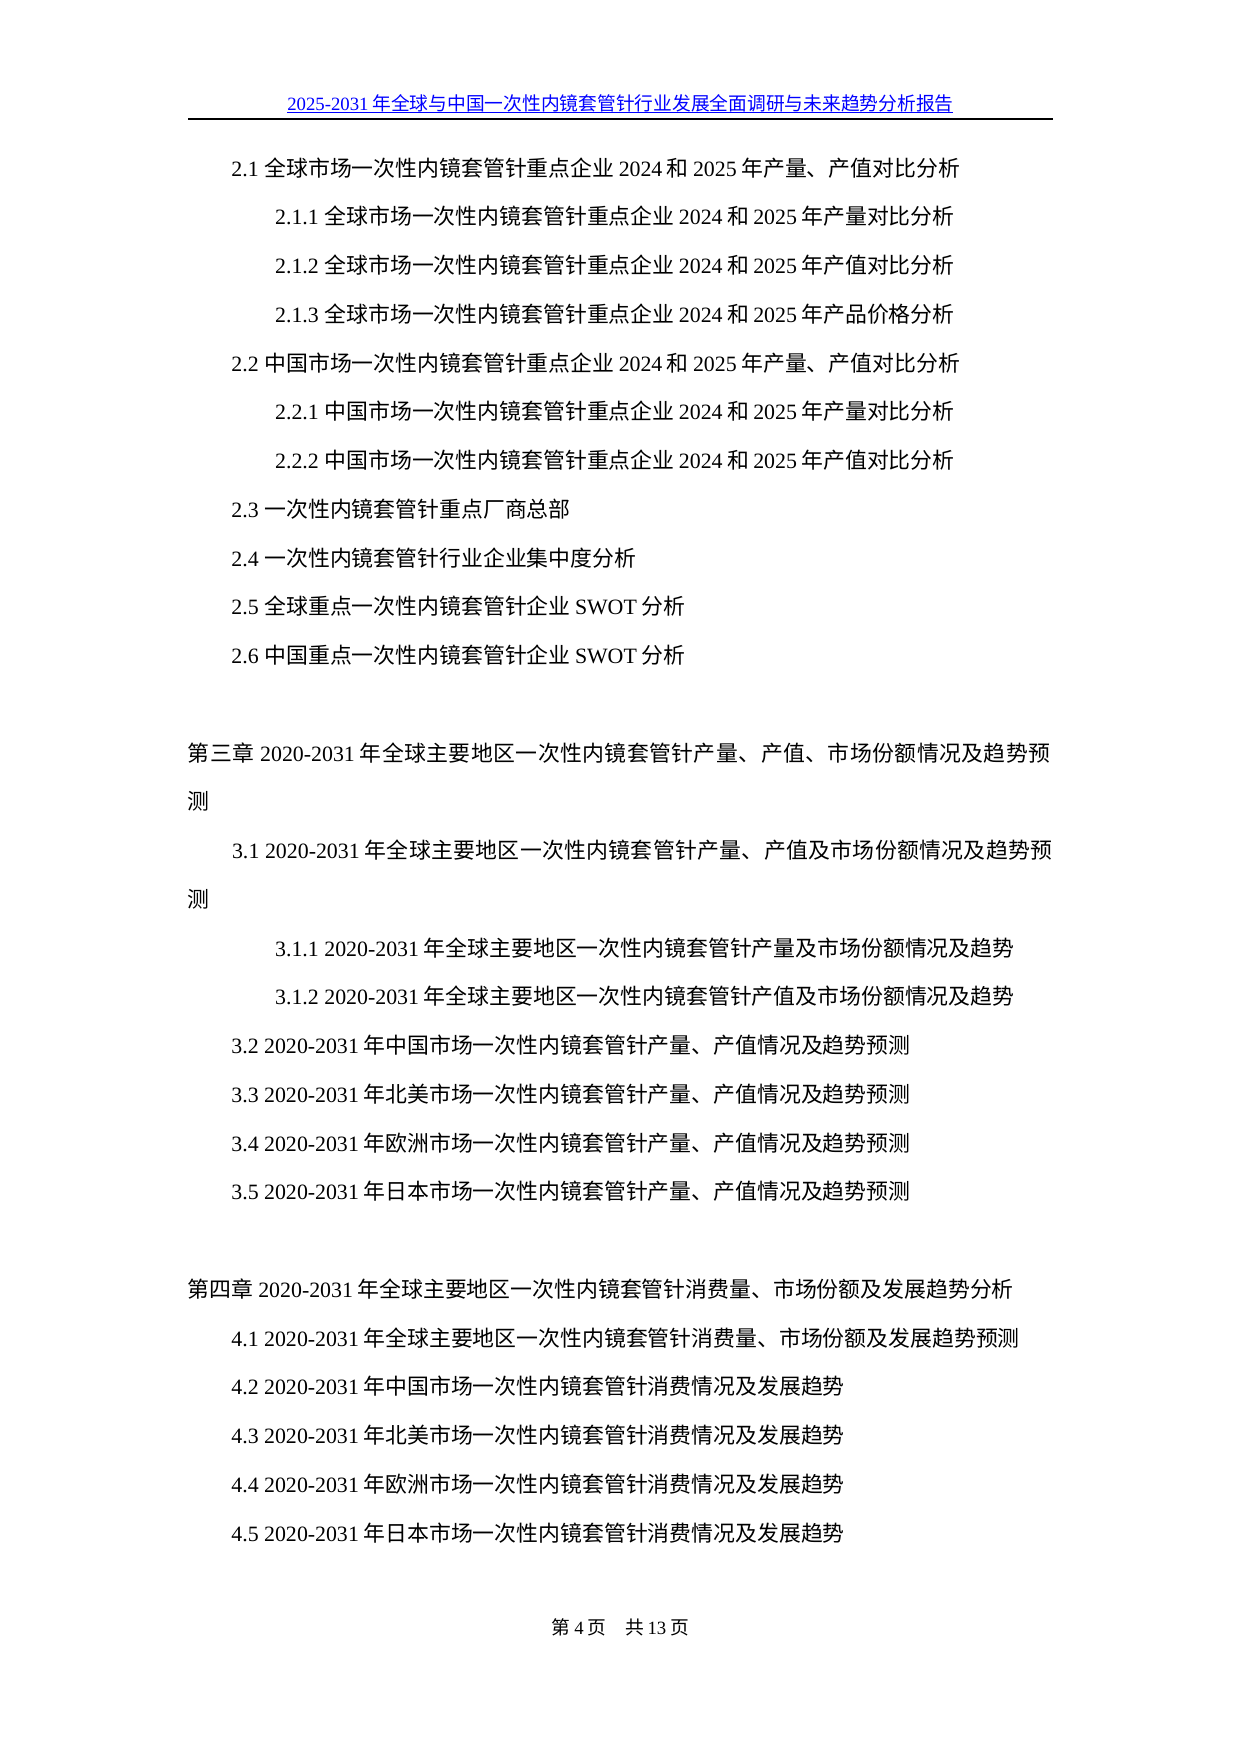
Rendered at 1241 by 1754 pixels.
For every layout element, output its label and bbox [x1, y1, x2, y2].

text [187, 150, 1053, 1548]
